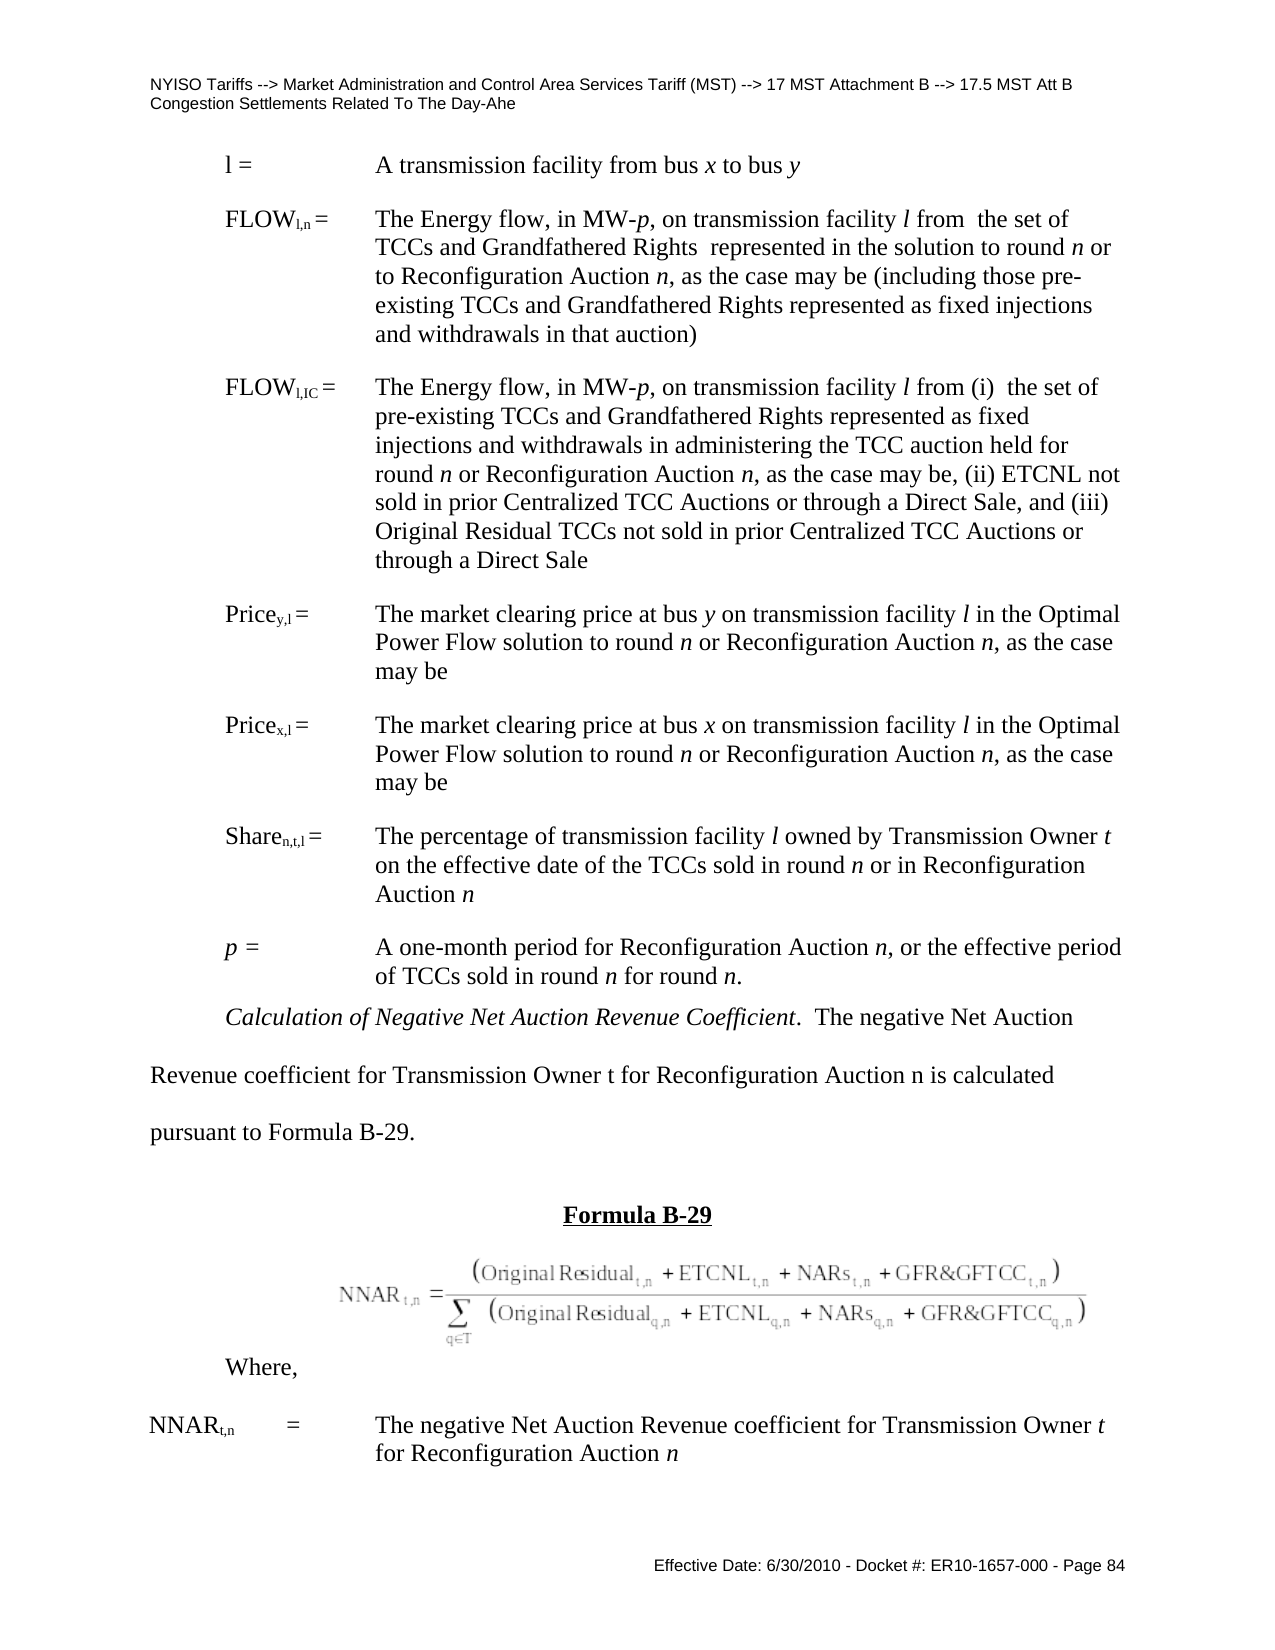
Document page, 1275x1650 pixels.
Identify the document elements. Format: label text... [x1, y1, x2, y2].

text Sharen,t,l = The percentage of transmission facility l owned by Transmission Owner t on the effective date of the TCCs sold in round n or in Reconfiguration Auction n [225, 821, 1125, 907]
text NNARt,n = The negative Net Auction Revenue coefficient for Transmission Owner t for Reconfiguration Auction n [149, 1410, 1125, 1467]
text FLOWl,IC = The Energy flow, in MW-p, on transmission facility l from (i) the set of pre-existing TCCs and Grandfathered Rights represented as fixed injections and withdrawals in administering the TCC auction held for round n or Reconfiguration Auction n, as the case may be, (ii) ETCNL not sold in prior Centralized TCC Auctions or through a Direct Sale, and (iii) Original Residual TCCs not sold in prior Centralized TCC Auctions or through a Direct Sale [225, 372, 1125, 574]
text Where, [150, 1352, 1125, 1381]
text Formula B-29 [150, 1200, 1125, 1229]
text l = A transmission facility from bus x to bus y [225, 150, 1125, 179]
text Pricey,l = The market clearing price at bus y on transmission facility l in the Optimal Power Flow solution to round n or Reconfiguration Auction n, as the case may be [225, 599, 1125, 685]
text Calculation of Negative Net Auction Revenue Coefficient. The negative Net Auction Revenue coefficient for Transmission Owner t for Reconfiguration Auction n is calculated pursuant to Formula B-29. [150, 1002, 1125, 1146]
text Pricex,l = The market clearing price at bus x on transmission facility l in the Optimal Power Flow solution to round n or Reconfiguration Auction n, as the case may be [225, 710, 1125, 796]
text FLOWl,n = The Energy flow, in MW-p, on transmission facility l from the set of TCCs and Grandfathered Rights represented in the solution to round n or to Reconfiguration Auction n, as the case may be (including those pre-existing TCCs and Grandfathered Rights represented as fixed injections and withdrawals in that auction) [225, 204, 1125, 347]
text p = A one-month period for Reconfiguration Auction n, or the effective period of TCCs sold in round n for round n. [225, 932, 1125, 990]
